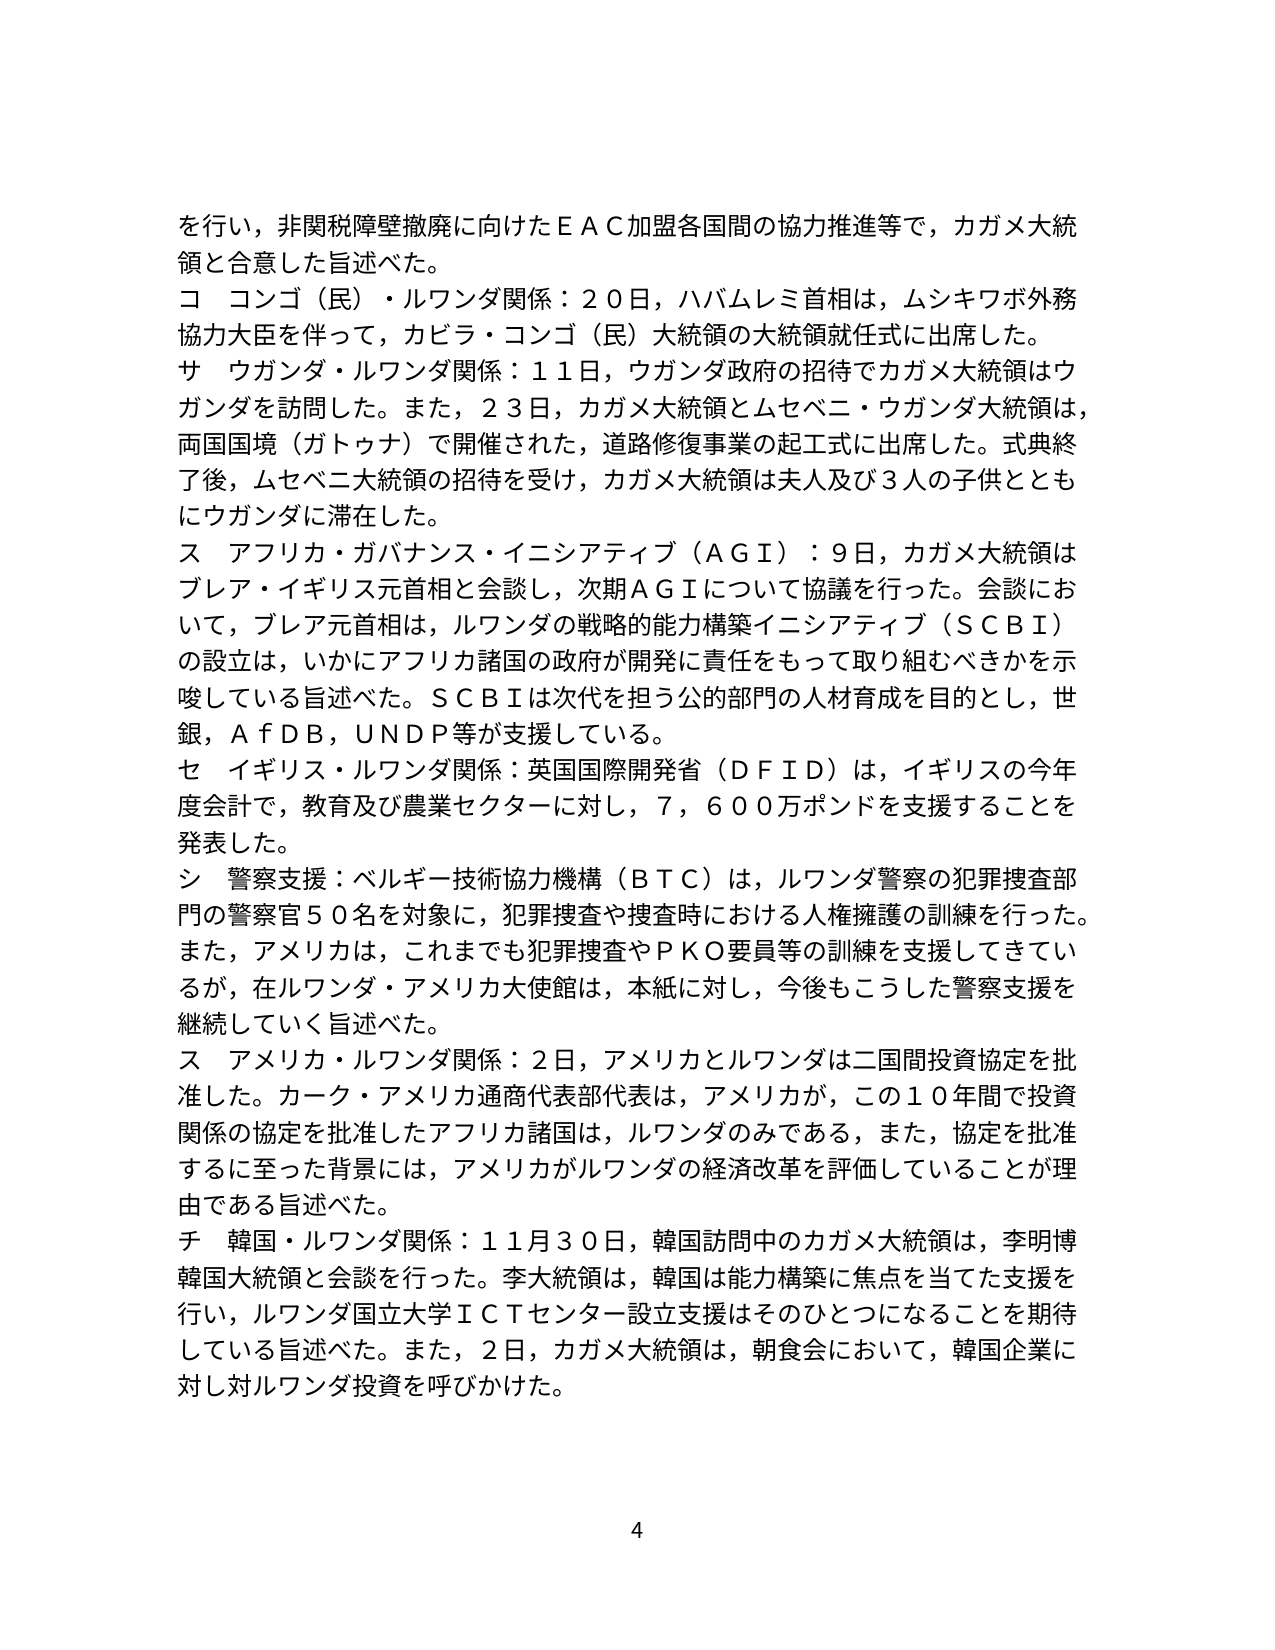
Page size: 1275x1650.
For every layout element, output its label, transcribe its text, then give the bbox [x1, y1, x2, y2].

text コ コンゴ（民）・ルワンダ関係：２０日，ハバムレミ首相は，ムシキワボ外務協力大臣を伴って，カビラ・コンゴ（民）大統領の大統領就任式に出席した。 [177, 279, 1098, 352]
text ス アメリカ・ルワンダ関係：２日，アメリカとルワンダは二国間投資協定を批准した。カーク・アメリカ通商代表部代表は，アメリカが，この１０年間で投資関係の協定を批准したアフリカ諸国は，ルワンダのみである，また，協定を批准するに至った背景には，アメリカがルワンダの経済改革を評価していることが理由である旨述べた。 [177, 1041, 1098, 1222]
text ス アフリカ・ガバナンス・イニシアティブ（ＡＧＩ）：９日，カガメ大統領はブレア・イギリス元首相と会談し，次期ＡＧＩについて協議を行った。会談において，ブレア元首相は，ルワンダの戦略的能力構築イニシアティブ（ＳＣＢＩ）の設立は，いかにアフリカ諸国の政府が開発に責任をもって取り組むべきかを示唆している旨述べた。ＳＣＢＩは次代を担う公的部門の人材育成を目的とし，世銀，ＡｆＤＢ，ＵＮＤＰ等が支援している。 [177, 533, 1098, 751]
text サ ウガンダ・ルワンダ関係：１１日，ウガンダ政府の招待でカガメ大統領はウガンダを訪問した。また，２３日，カガメ大統領とムセベニ・ウガンダ大統領は，両国国境（ガトゥナ）で開催された，道路修復事業の起工式に出席した。式典終了後，ムセベニ大統領の招待を受け，カガメ大統領は夫人及び３人の子供とともにウガンダに滞在した。 [177, 352, 1098, 533]
text チ 韓国・ルワンダ関係：１１月３０日，韓国訪問中のカガメ大統領は，李明博韓国大統領と会談を行った。李大統領は，韓国は能力構築に焦点を当てた支援を行い，ルワンダ国立大学ＩＣＴセンター設立支援はそのひとつになることを期待している旨述べた。また，２日，カガメ大統領は，朝食会において，韓国企業に対し対ルワンダ投資を呼びかけた。 [177, 1222, 1098, 1403]
text シ 警察支援：ベルギー技術協力機構（ＢＴＣ）は，ルワンダ警察の犯罪捜査部門の警察官５０名を対象に，犯罪捜査や捜査時における人権擁護の訓練を行った。また，アメリカは，これまでも犯罪捜査やＰＫＯ要員等の訓練を支援してきているが，在ルワンダ・アメリカ大使館は，本紙に対し，今後もこうした警察支援を継続していく旨述べた。 [177, 859, 1098, 1041]
text セ イギリス・ルワンダ関係：英国国際開発省（ＤＦＩＤ）は，イギリスの今年度会計で，教育及び農業セクターに対し，７，６００万ポンドを支援することを発表した。 [177, 751, 1098, 859]
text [177, 207, 1098, 279]
